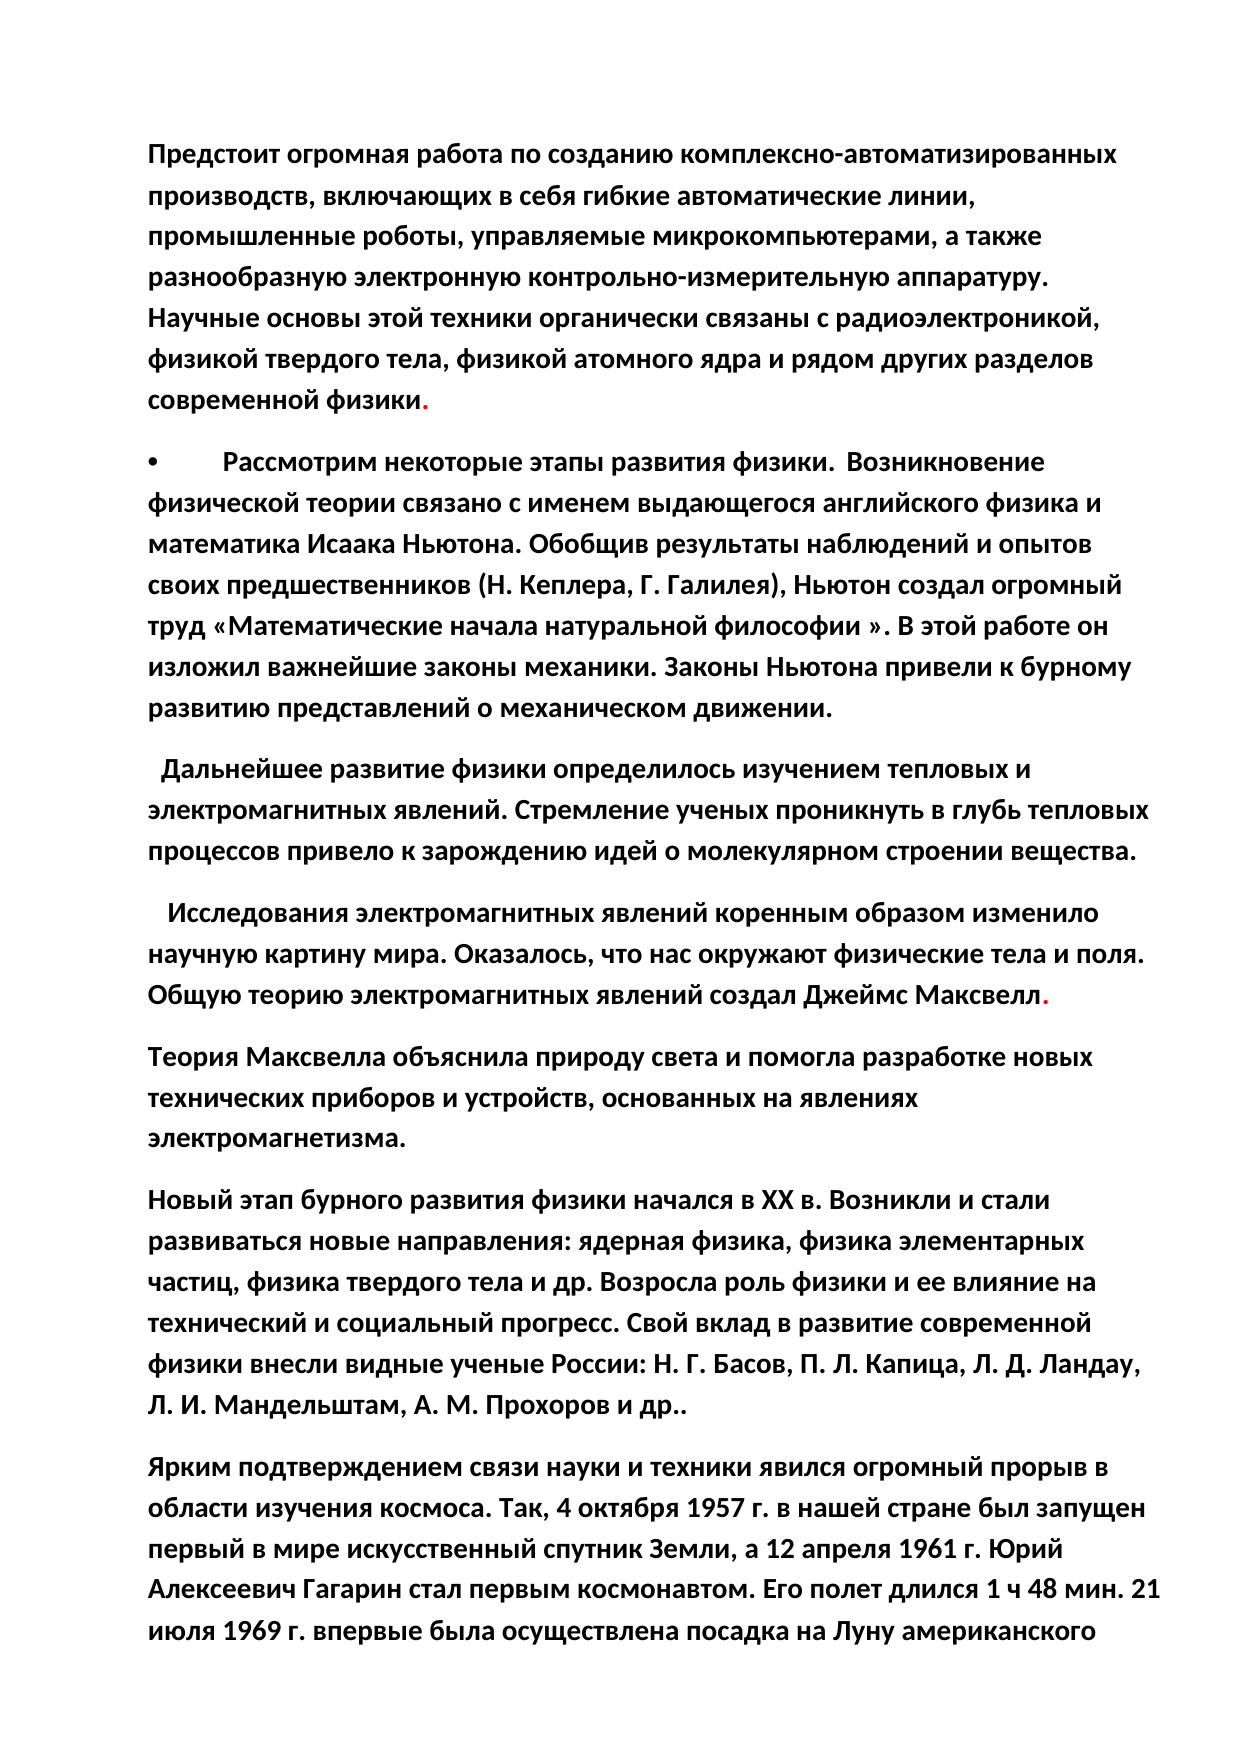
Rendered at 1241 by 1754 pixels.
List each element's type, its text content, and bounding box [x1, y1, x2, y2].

text Новый этап бурного развития физики начался в ХХ в. Возникли и стали развиваться новые направления: ядерная физика, физика элементарных частиц, физика твердого тела и др. Возросла роль физики и ее влияние на технический и социальный прогресс. Свой вклад в развитие современной физики внесли видные ученые России: Н. Г. Басов, П. Л. Капица, Л. Д. Ландау, Л. И. Мандельштам, А. М. Прохоров и др.. [148, 1181, 1167, 1422]
text Предстоит огромная работа по созданию комплексно-автоматизированных производств, включающих в себя гибкие автоматические линии, промышленные роботы, управляемые микрокомпьютерами, а также разнообразную электронную контрольно-измерительную аппаратуру. Научные основы этой техники органически связаны с радиоэлектроникой, физикой твердого тела, физикой атомного ядра и рядом других разделов современной физики. [148, 136, 1167, 417]
text Исследования электромагнитных явлений коренным образом изменило научную картину мира. Оказалось, что нас окружают физические тела и поля. Общую теорию электромагнитных явлений создал Джеймс Максвелл. [148, 894, 1167, 1012]
list Рассмотрим некоторые этапы развития физики. Возникновение физической теории связано с именем выдающегося английского физика и математика Исаака Ньютона. Обобщив результаты наблюдений и опытов своих предшественников (Н. Кеплера, Г. Галилея), Ньютон создал огромный труд «Математические начала натуральной философии ». В этой работе он изложил важнейшие законы механики. Законы Ньютона привели к бурному развитию представлений о механическом движении. [148, 443, 1167, 724]
text Теория Максвелла объяснила природу света и помогла разработке новых технических приборов и устройств, основанных на явлениях электромагнетизма. [148, 1038, 1167, 1155]
text Дальнейшее развитие физики определилось изучением тепловых и электромагнитных явлений. Стремление ученых проникнуть в глубь тепловых процессов привело к зарождению идей о молекулярном строении вещества. [148, 750, 1167, 868]
text Ярким подтверждением связи науки и техники явился огромный прорыв в области изучения космоса. Так, 4 октября 1957 г. в нашей стране был запущен первый в мире искусственный спутник Земли, а 12 апреля 1961 г. Юрий Алексеевич Гагарин стал первым космонавтом. Его полет длился 1 ч 48 мин. 21 июля 1969 г. впервые была осуществлена посадка на Луну американского [148, 1448, 1167, 1647]
